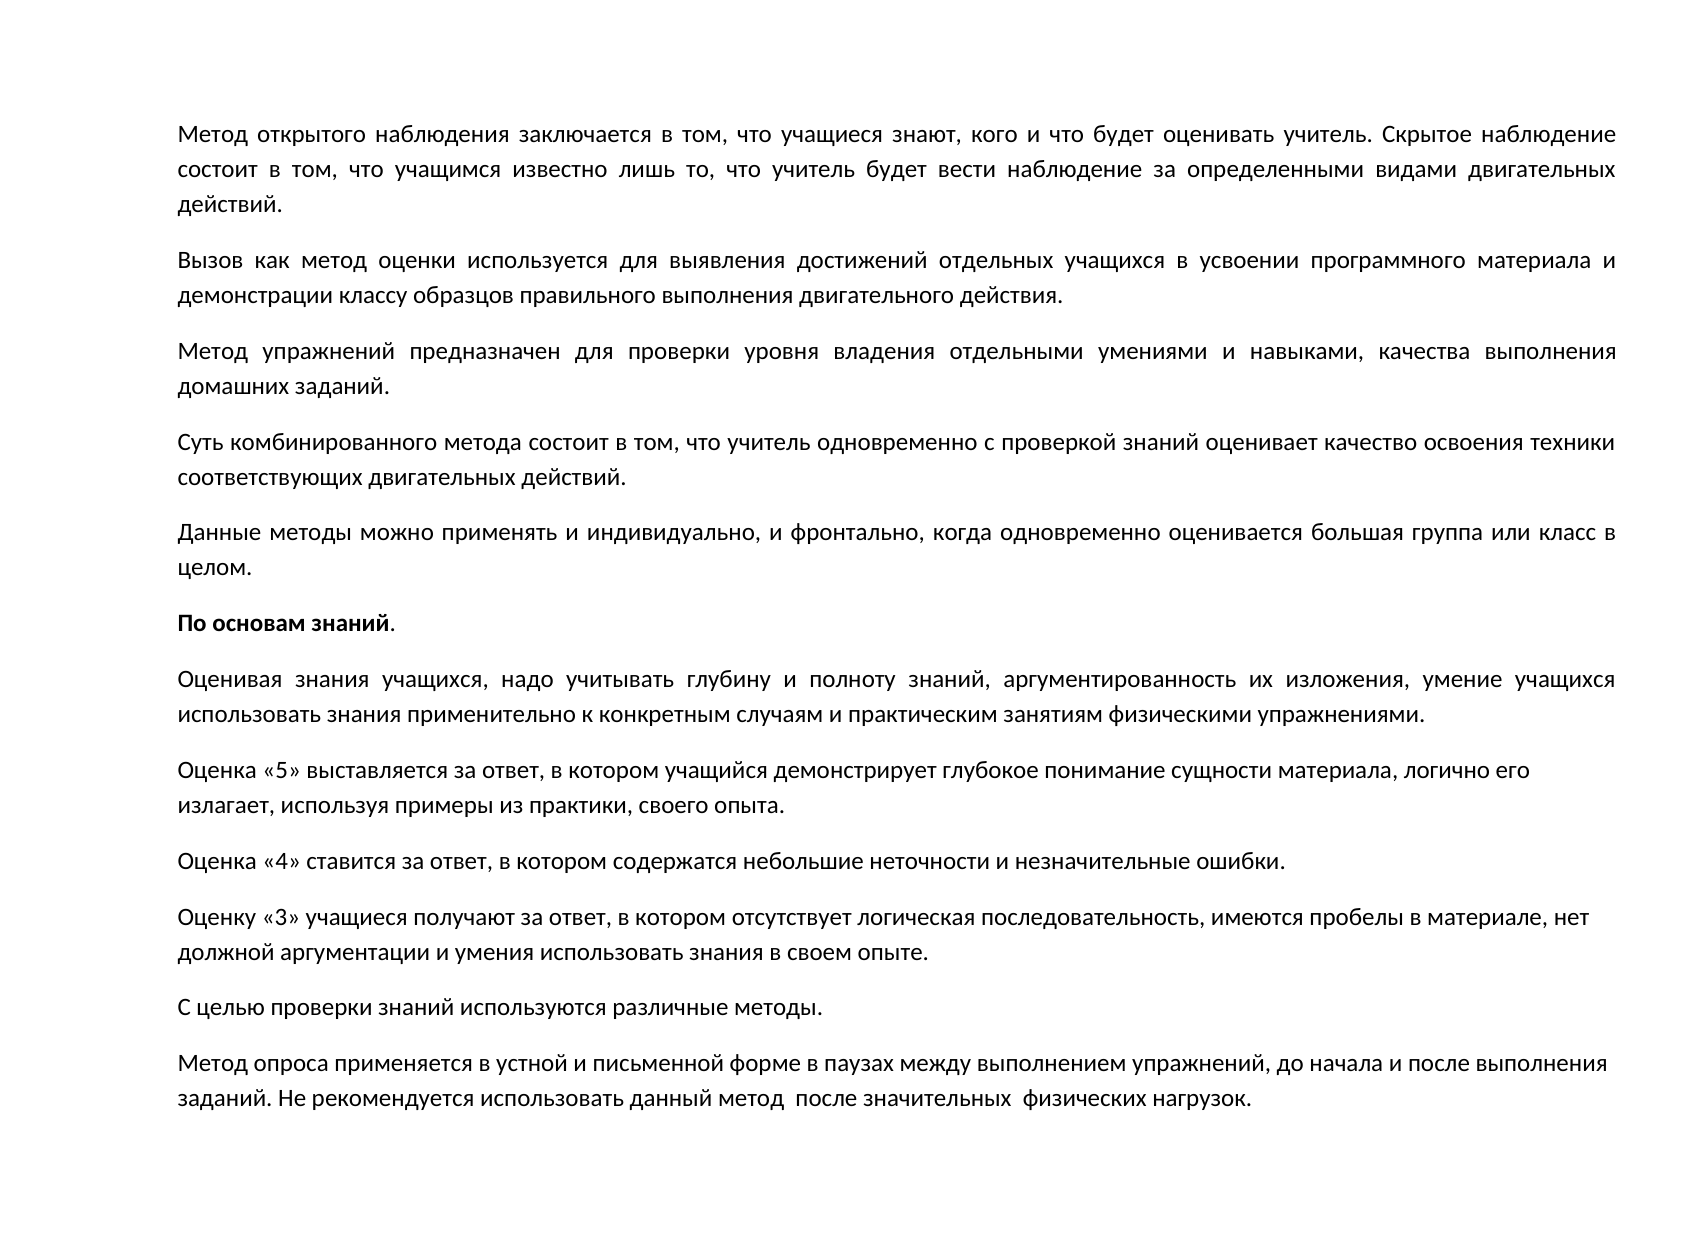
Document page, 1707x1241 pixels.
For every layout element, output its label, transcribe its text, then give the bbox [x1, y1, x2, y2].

text Оценка «5» выставляется за ответ, в котором учащийся демонстрирует глубокое понимание сущности материала, логично его излагает, используя примеры из практики, своего опыта. [177, 754, 1618, 819]
text Оценка «4» ставится за ответ, в котором содержатся небольшие неточности и незначительные ошибки. [177, 845, 1618, 875]
text Оценивая знания учащихся, надо учитывать глубину и полноту знаний, аргументированность их изложения, умение учащихся использовать знания применительно к конкретным случаям и практическим занятиям физическими упражнениями. [177, 663, 1618, 729]
text Вызов как метод оценки используется для выявления достижений отдельных учащихся в усвоении программного материала и демонстрации классу образцов правильного выполнения двигательного действия. [177, 244, 1618, 309]
text Оценку «3» учащиеся получают за ответ, в котором отсутствует логическая последовательность, имеются пробелы в материале, нет должной аргументации и умения использовать знания в своем опыте. [177, 901, 1618, 966]
text Метод открытого наблюдения заключается в том, что учащиеся знают, кого и что будет оценивать учитель. Скрытое наблюдение состоит в том, что учащимся известно лишь то, что учитель будет вести наблюдение за определенными видами двигательных действий. [177, 118, 1618, 219]
text Метод опроса применяется в устной и письменной форме в паузах между выполнением упражнений, до начала и после выполнения заданий. Не рекомендуется использовать данный метод после значительных физических нагрузок. [177, 1047, 1618, 1113]
text Данные методы можно применять и индивидуально, и фронтально, когда одновременно оценивается большая группа или класс в целом. [177, 516, 1618, 582]
text С целью проверки знаний используются различные методы. [177, 991, 1618, 1022]
text Метод упражнений предназначен для проверки уровня владения отдельными умениями и навыками, качества выполнения домашних заданий. [177, 335, 1618, 400]
text По основам знаний. [177, 607, 1618, 638]
text Суть комбинированного метода состоит в том, что учитель одновременно с проверкой знаний оценивает качество освоения техники соответствующих двигательных действий. [177, 426, 1618, 491]
